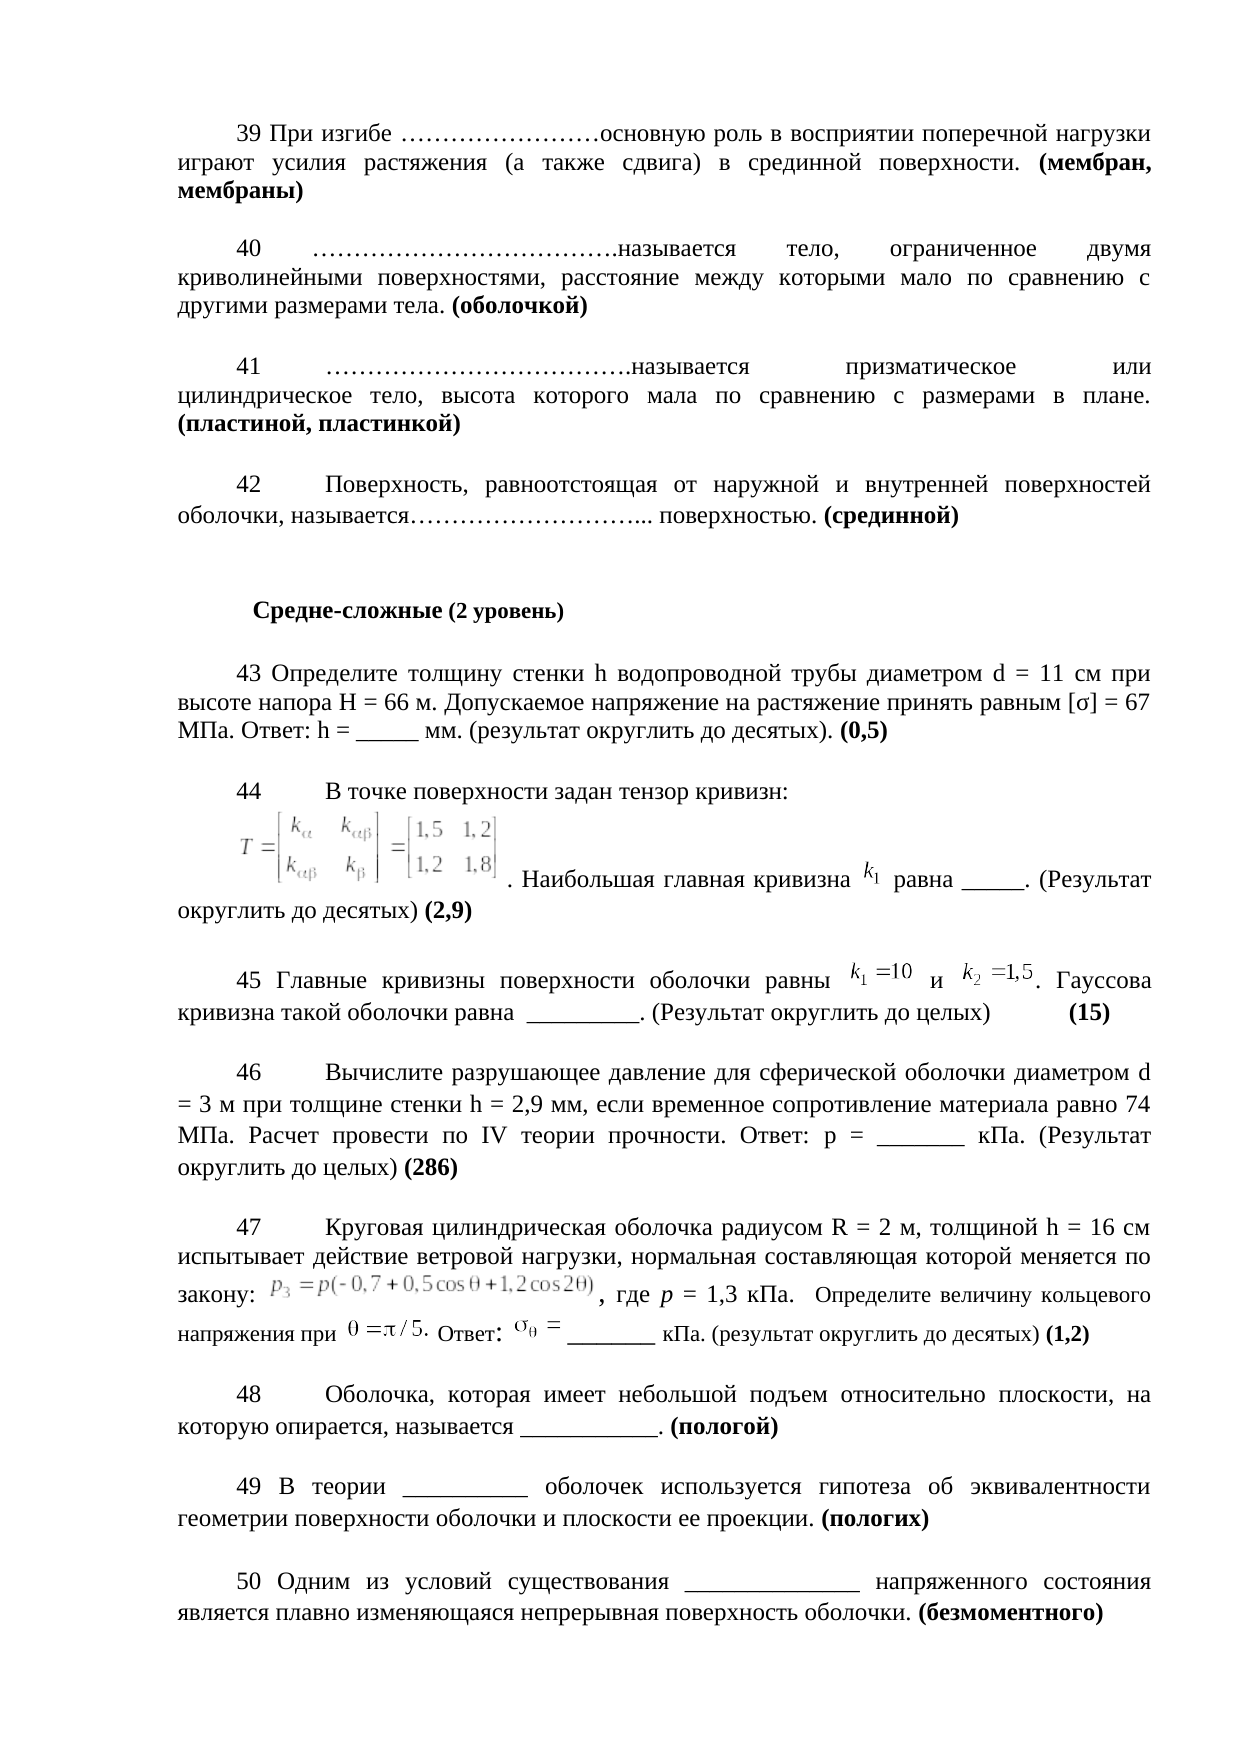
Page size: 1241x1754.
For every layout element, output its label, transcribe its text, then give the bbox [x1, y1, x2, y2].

text 44 В точке поверхности задан тензор кривизн: [177, 776, 1152, 805]
text 43 Определите толщину стенки h водопроводной трубы диаметром d = 11 см при высоте напора H = 66 м. Допускаемое напряжение на растяжение принять равным [σ] = 67 МПа. Ответ: h = _____ мм. (результат округлить до десятых). (0,5) [177, 658, 1152, 744]
text 48 Оболочка, которая имеет небольшой подъем относительно плоскости, на которую опирается, называется ___________. (пологой) [177, 1379, 1152, 1439]
text 39 При изгибе ……………………основную роль в восприятии поперечной нагрузки играют усилия растяжения (а также сдвига) в срединной поверхности. (мембран, мембраны) [177, 118, 1152, 204]
text 42 Поверхность, равноотстоящая от наружной и внутренней поверхностей оболочки, называется………………………... поверхностью. (срединной) [177, 469, 1152, 529]
text 45 Главные кривизны поверхности оболочки равны и . Гауссова кривизна такой оболочки равна _________. (Результат округлить до целых) (15) [177, 956, 1152, 1026]
text 40 ……………………………….называется тело, ограниченное двумя криволинейными поверхностями, расстояние между которыми мало по сравнению с другими размерами тела. (оболочкой) [177, 233, 1152, 319]
text 46 Вычислите разрушающее давление для сферической оболочки диаметром d = 3 м при толщине стенки h = 2,9 мм, если временное сопротивление материала равно 74 МПа. Расчет провести по IV теории прочности. Ответ: p = _______ кПа. (Результат округлить до целых) (286) [177, 1057, 1152, 1181]
text 47 Круговая цилиндрическая оболочка радиусом R = 2 м, толщиной h = 16 см испытывает действие ветровой нагрузки, нормальная составляющая которой меняется по закону: , где p = 1,3 кПа. Определите величину кольцевого напряжения при Ответ: ______ кПа. (результат округлить до десятых) (1,2) [177, 1212, 1152, 1348]
text 49 В теории __________ оболочек используется гипотеза об эквивалентности геометрии поверхности оболочки и плоскости ее проекции. (пологих) [177, 1471, 1152, 1531]
text . Наибольшая главная кривизна равна _____. (Результат округлить до десятых) (2,9) [177, 807, 1152, 924]
list ……………………………….называется призматическое или цилиндрическое тело, высота которого мала по сравнению с размерами в плане. (пластиной, пластинкой) [177, 351, 1152, 437]
list Средне-сложные (2 уровень) [252, 595, 1152, 624]
text 50 Одним из условий существования ______________ напряженного состояния является плавно изменяющаяся непрерывная поверхность оболочки. (безмоментного) [177, 1566, 1152, 1626]
